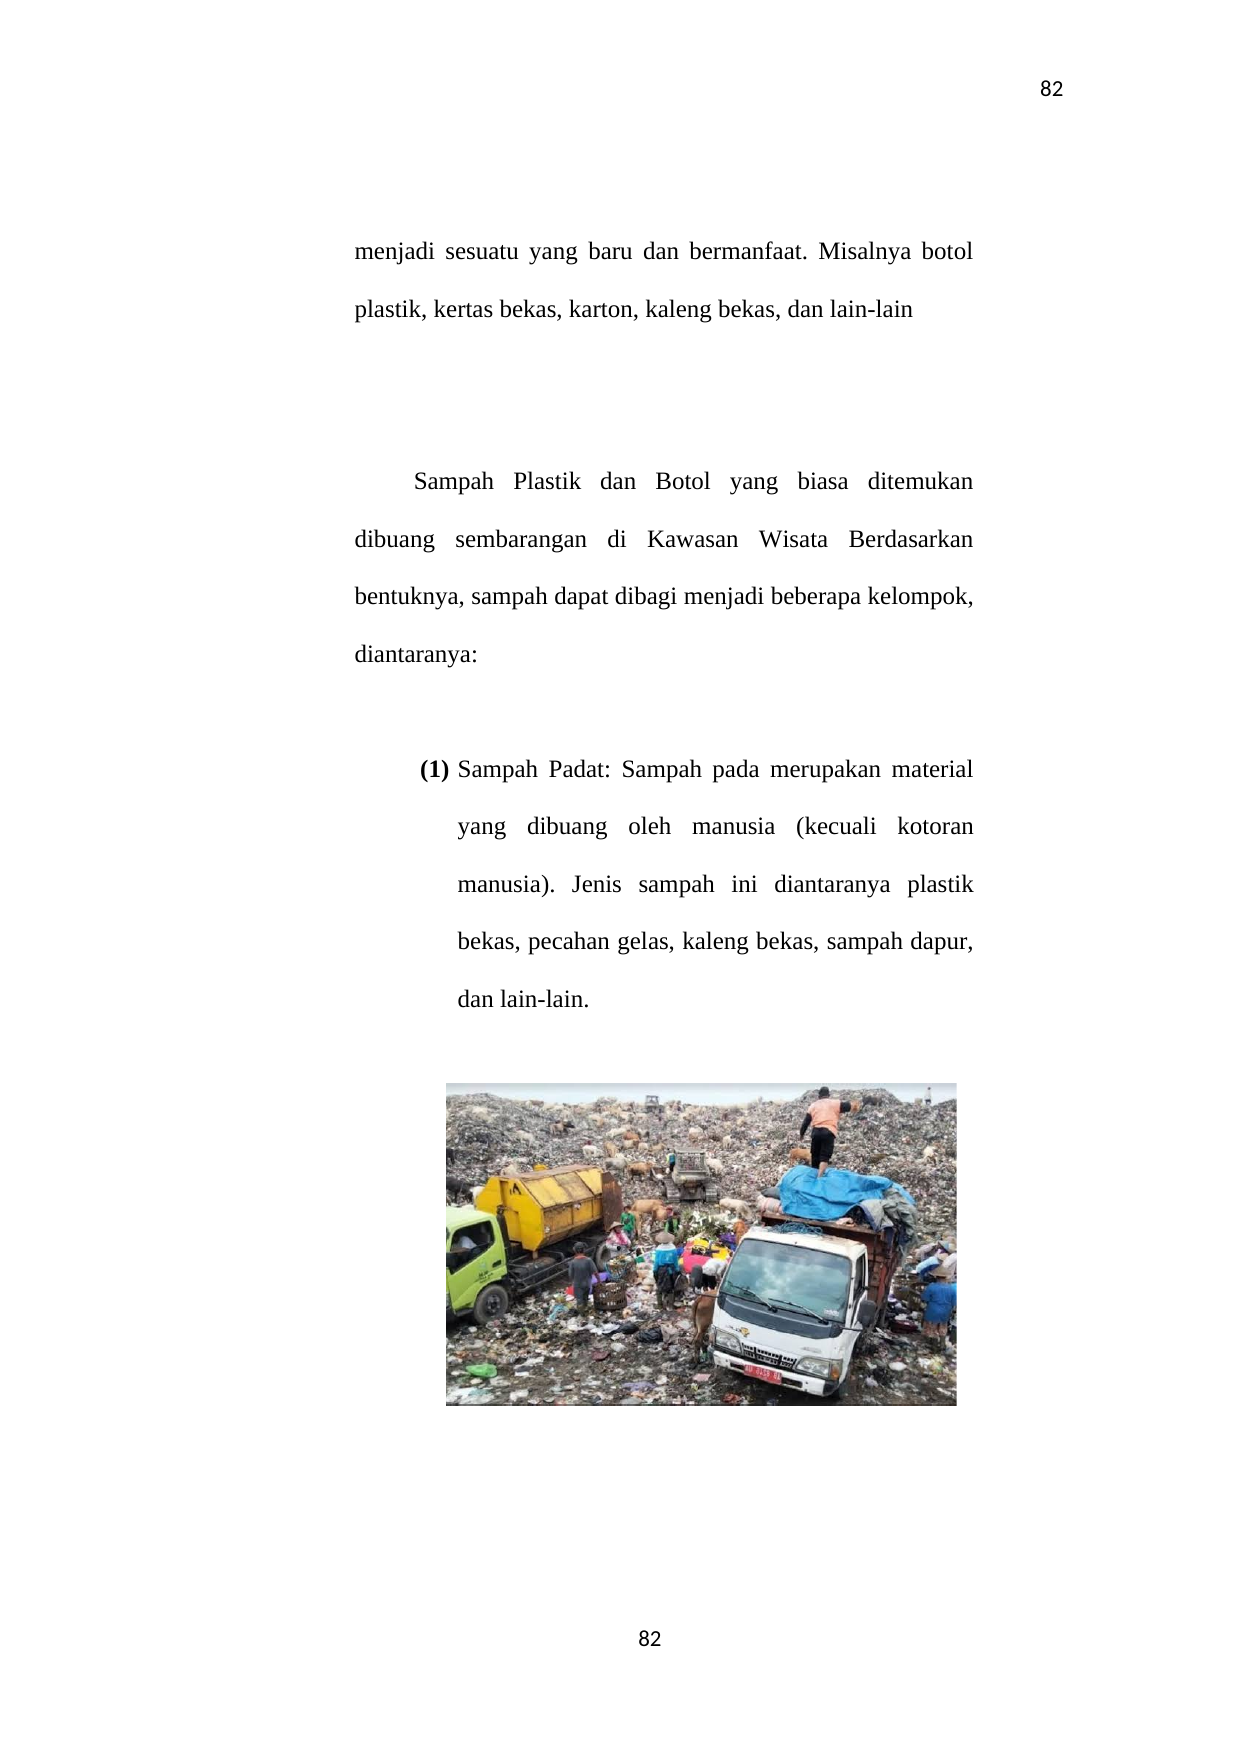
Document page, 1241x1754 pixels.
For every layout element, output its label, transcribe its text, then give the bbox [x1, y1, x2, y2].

list Sampah Padat: Sampah pada merupakan material yang dibuang oleh manusia (kecuali kotoran manusia). Jenis sampah ini diantaranya plastik bekas, pecahan gelas, kaleng bekas, sampah dapur, dan lain-lain. [420, 754, 974, 1012]
list Sampah Plastik dan Botol yang biasa ditemukan dibuang sembarangan di Kawasan Wisata Berdasarkan bentuknya, sampah dapat dibagi menjadi beberapa kelompok, diantaranya: [354, 466, 974, 667]
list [354, 236, 974, 322]
picture [446, 1083, 957, 1406]
